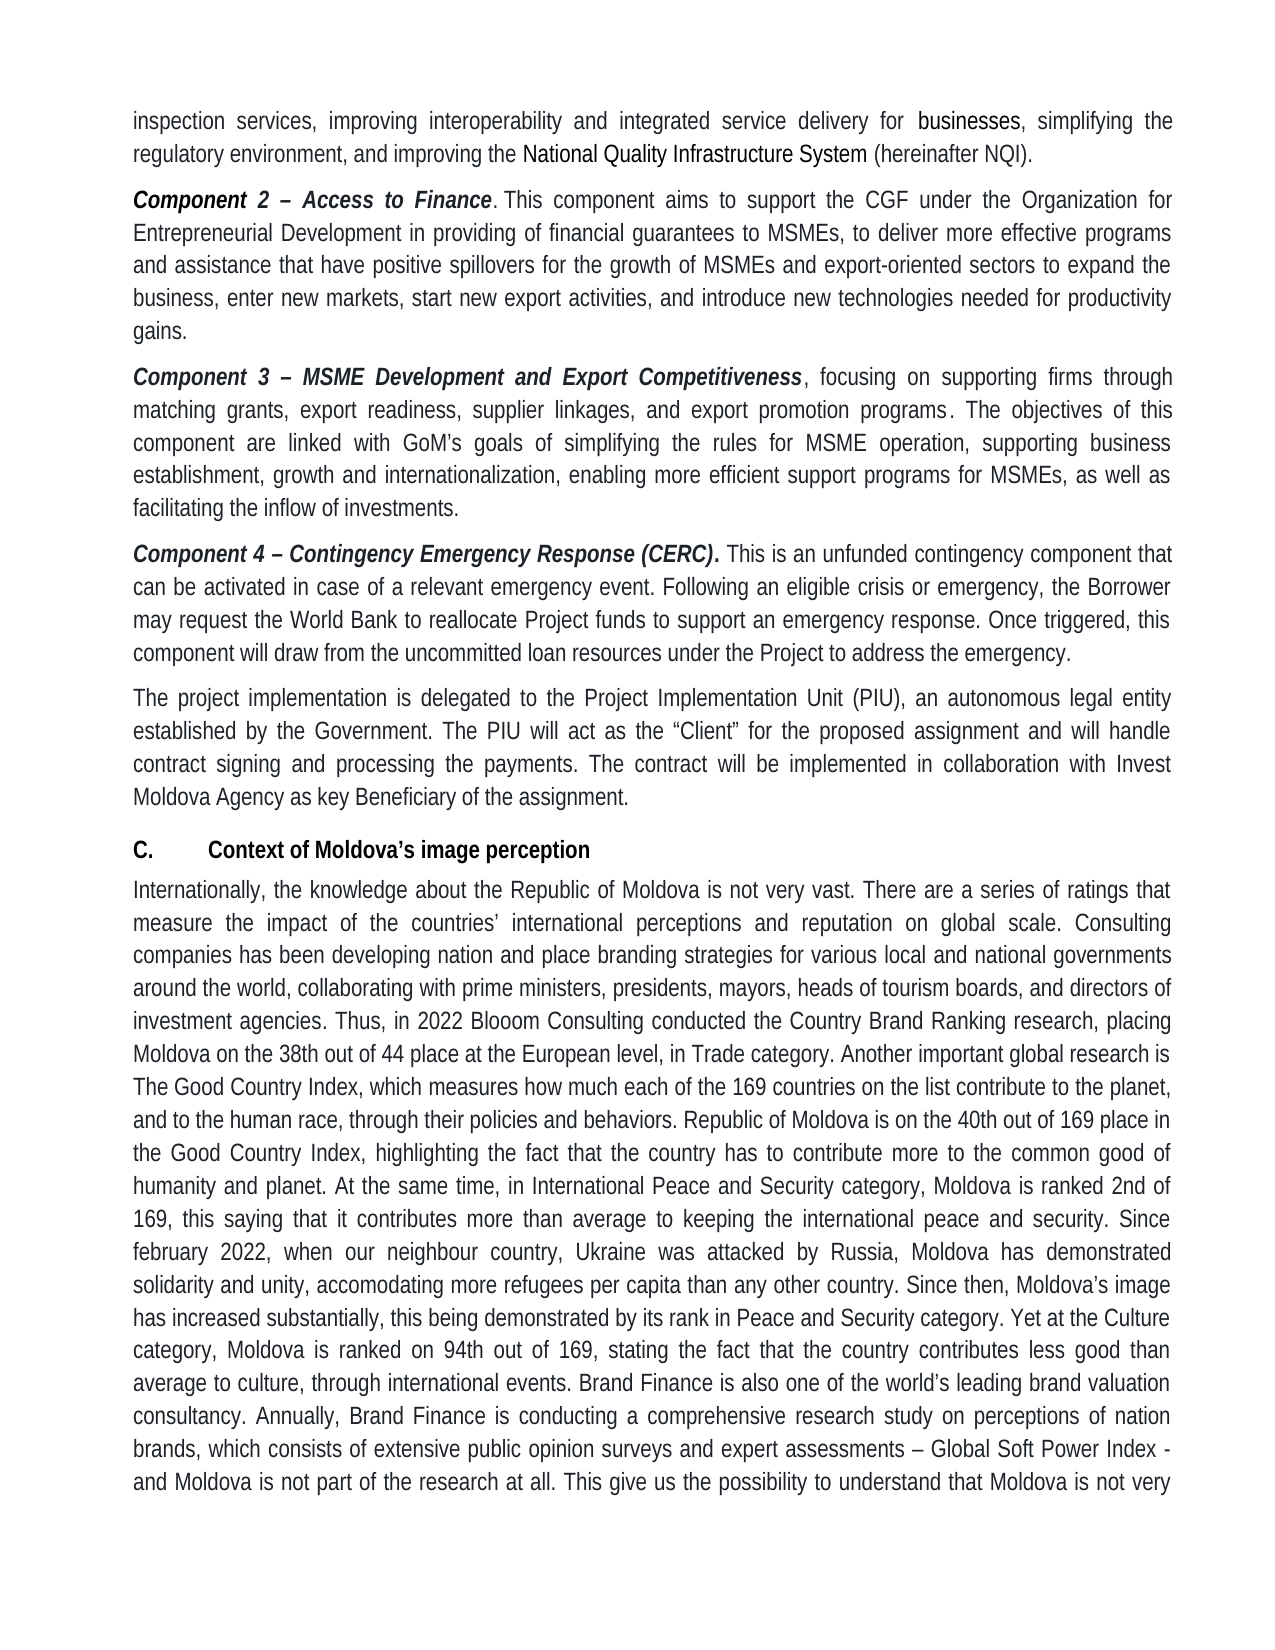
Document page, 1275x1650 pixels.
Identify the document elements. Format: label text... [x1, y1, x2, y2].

text Component 2 – Access to Finance. This component aims to support the CGF under the Organization for Entrepreneurial Development in providing of financial guarantees to MSMEs, to deliver more effective programs and assistance that have positive spillovers for the growth of MSMEs and export-oriented sectors to expand the business, enter new markets, start new export activities, and introduce new technologies needed for productivity gains. [133, 184, 1173, 345]
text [133, 106, 1173, 168]
text The project implementation is delegated to the Project Implementation Unit (PIU), an autonomous legal entity established by the Government. The PIU will act as the “Client” for the proposed assignment and will handle contract signing and processing the payments. The contract will be implemented in collaboration with Invest Moldova Agency as key Beneficiary of the assignment. [133, 683, 1173, 810]
text C. Context of Moldova’s image perception [133, 835, 1173, 864]
text Component 3 – MSME Development and Export Competitiveness, focusing on supporting firms through matching grants, export readiness, supplier linkages, and export promotion programs. The objectives of this component are linked with GoM’s goals of simplifying the rules for MSME operation, supporting business establishment, growth and internationalization, enabling more efficient support programs for MSMEs, as well as facilitating the inflow of investments. [133, 362, 1173, 522]
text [133, 874, 1173, 1496]
text Component 4 – Contingency Emergency Response (CERC). This is an unfunded contingency component that can be activated in case of a relevant emergency event. Following an eligible crisis or emergency, the Borrower may request the World Bank to reallocate Project funds to support an emergency response. Once triggered, this component will draw from the uncommitted loan resources under the Project to address the emergency. [133, 539, 1173, 666]
